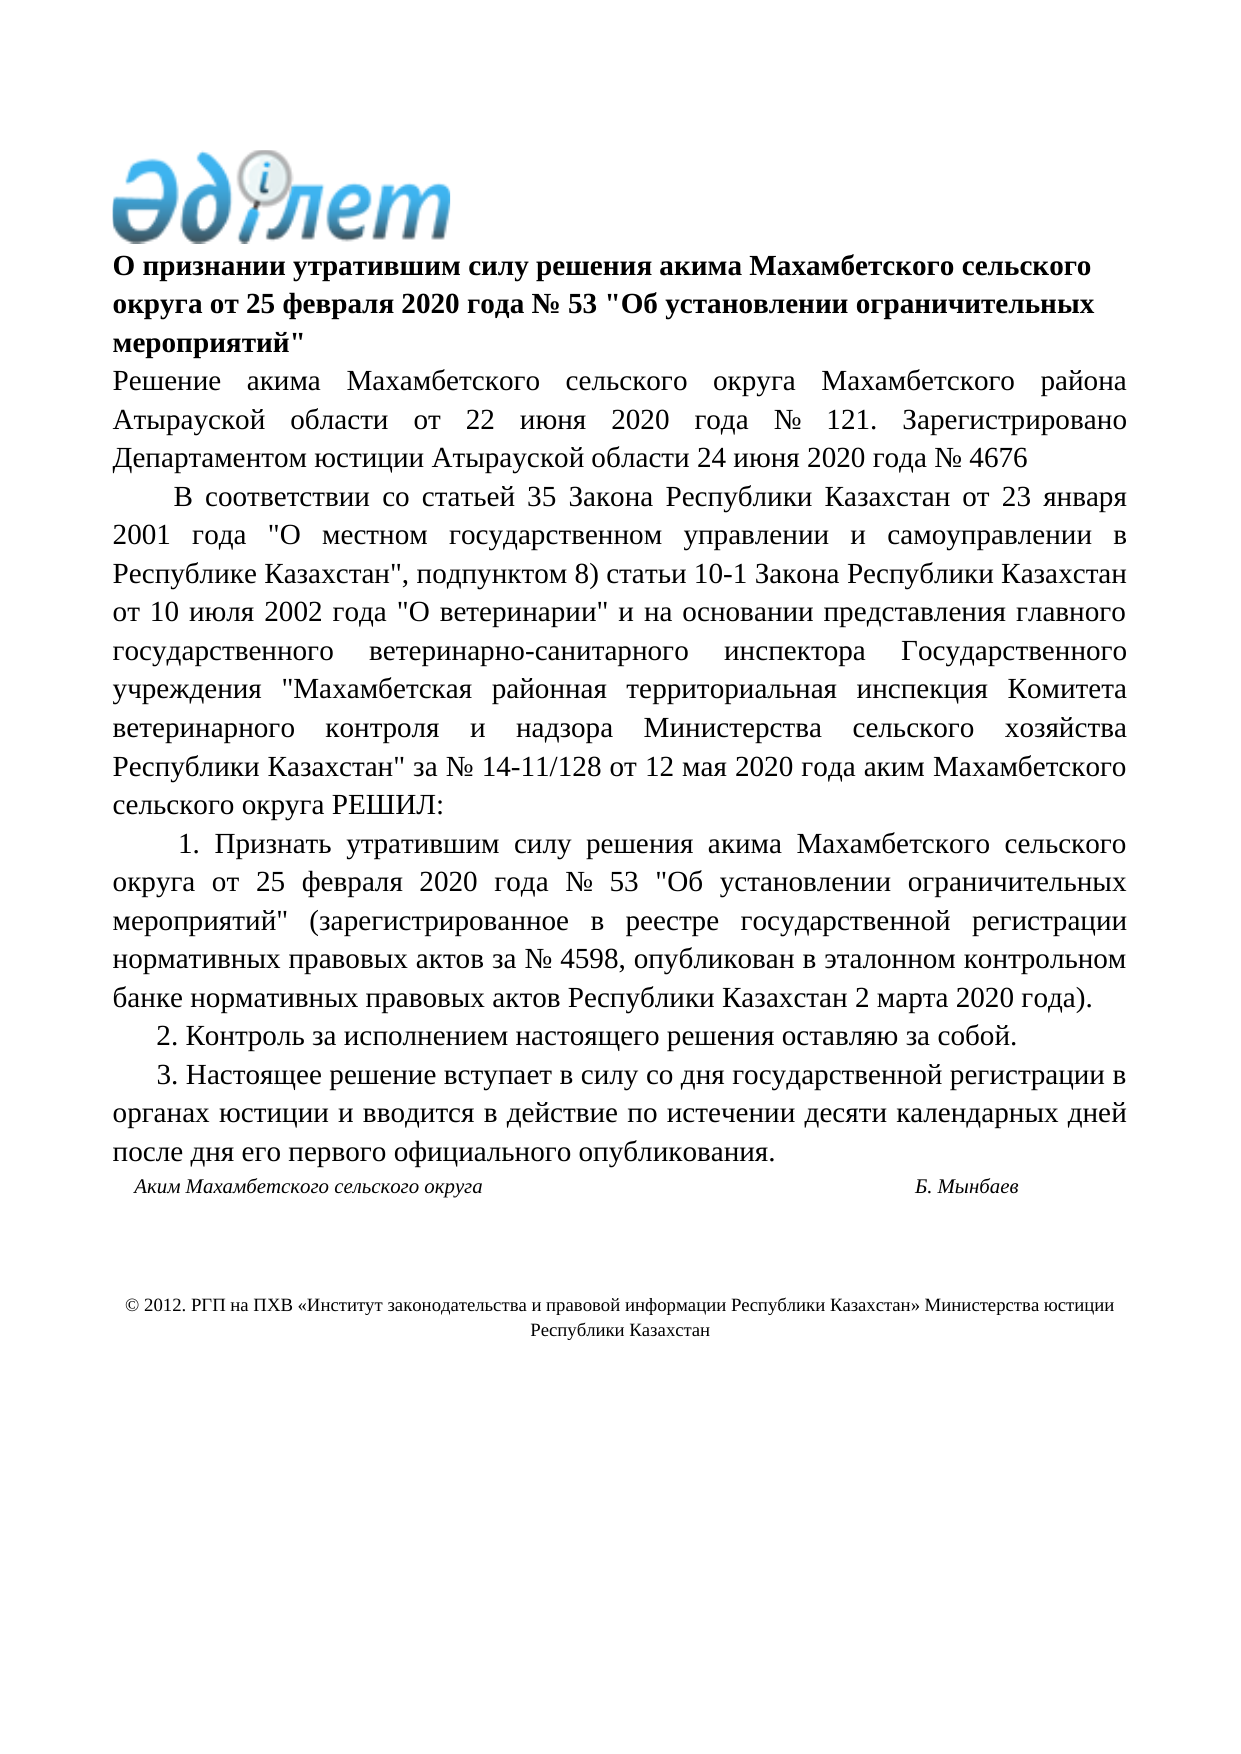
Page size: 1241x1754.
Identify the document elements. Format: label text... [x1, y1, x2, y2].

table_header Б. Мынбаев [913, 1173, 1240, 1204]
picture [112, 150, 451, 244]
text 3. Настоящее решение вступает в силу со дня государственной регистрации в органах юстиции и вводится в действие по истечении десяти календарных дней после дня его первого официального опубликования. [112, 1057, 1128, 1168]
text © 2012. РГП на ПХВ «Институт законодательства и правовой информации Республики Казахстан» Министерства юстиции Республики Казахстан [112, 1294, 1128, 1341]
text Решение акима Махамбетского сельского округа Махамбетского района Атырауской области от 22 июня 2020 года № 121. Зарегистрировано Департаментом юстиции Атырауской области 24 июня 2020 года № 4676 [112, 363, 1128, 474]
table_header Аким Махамбетского сельского округа [101, 1173, 913, 1204]
text 2. Контроль за исполнением настоящего решения оставляю за собой. [112, 1018, 1128, 1052]
text В соответствии со статьей 35 Закона Республики Казахстан от 23 января 2001 года "О местном государственном управлении и самоуправлении в Республике Казахстан", подпунктом 8) статьи 10-1 Закона Республики Казахстан от 10 июля 2002 года "О ветеринарии" и на основании представления главного государственного ветеринарно-санитарного инспектора Государственного учреждения "Махамбетская районная территориальная инспекция Комитета ветеринарного контроля и надзора Министерства сельского хозяйства Республики Казахстан" за № 14-11/128 от 12 мая 2020 года аким Махамбетского сельского округа РЕШИЛ: [112, 479, 1128, 821]
text О признании утратившим силу решения акима Махамбетского сельского округа от 25 февраля 2020 года № 53 "Об установлении ограничительных мероприятий" [112, 248, 1128, 358]
text 1. Признать утратившим силу решения акима Махамбетского сельского округа от 25 февраля 2020 года № 53 "Об установлении ограничительных мероприятий" (зарегистрированное в реестре государственной регистрации нормативных правовых актов за № 4598, опубликован в эталонном контрольном банке нормативных правовых актов Республики Казахстан 2 марта 2020 года). [112, 826, 1128, 1013]
